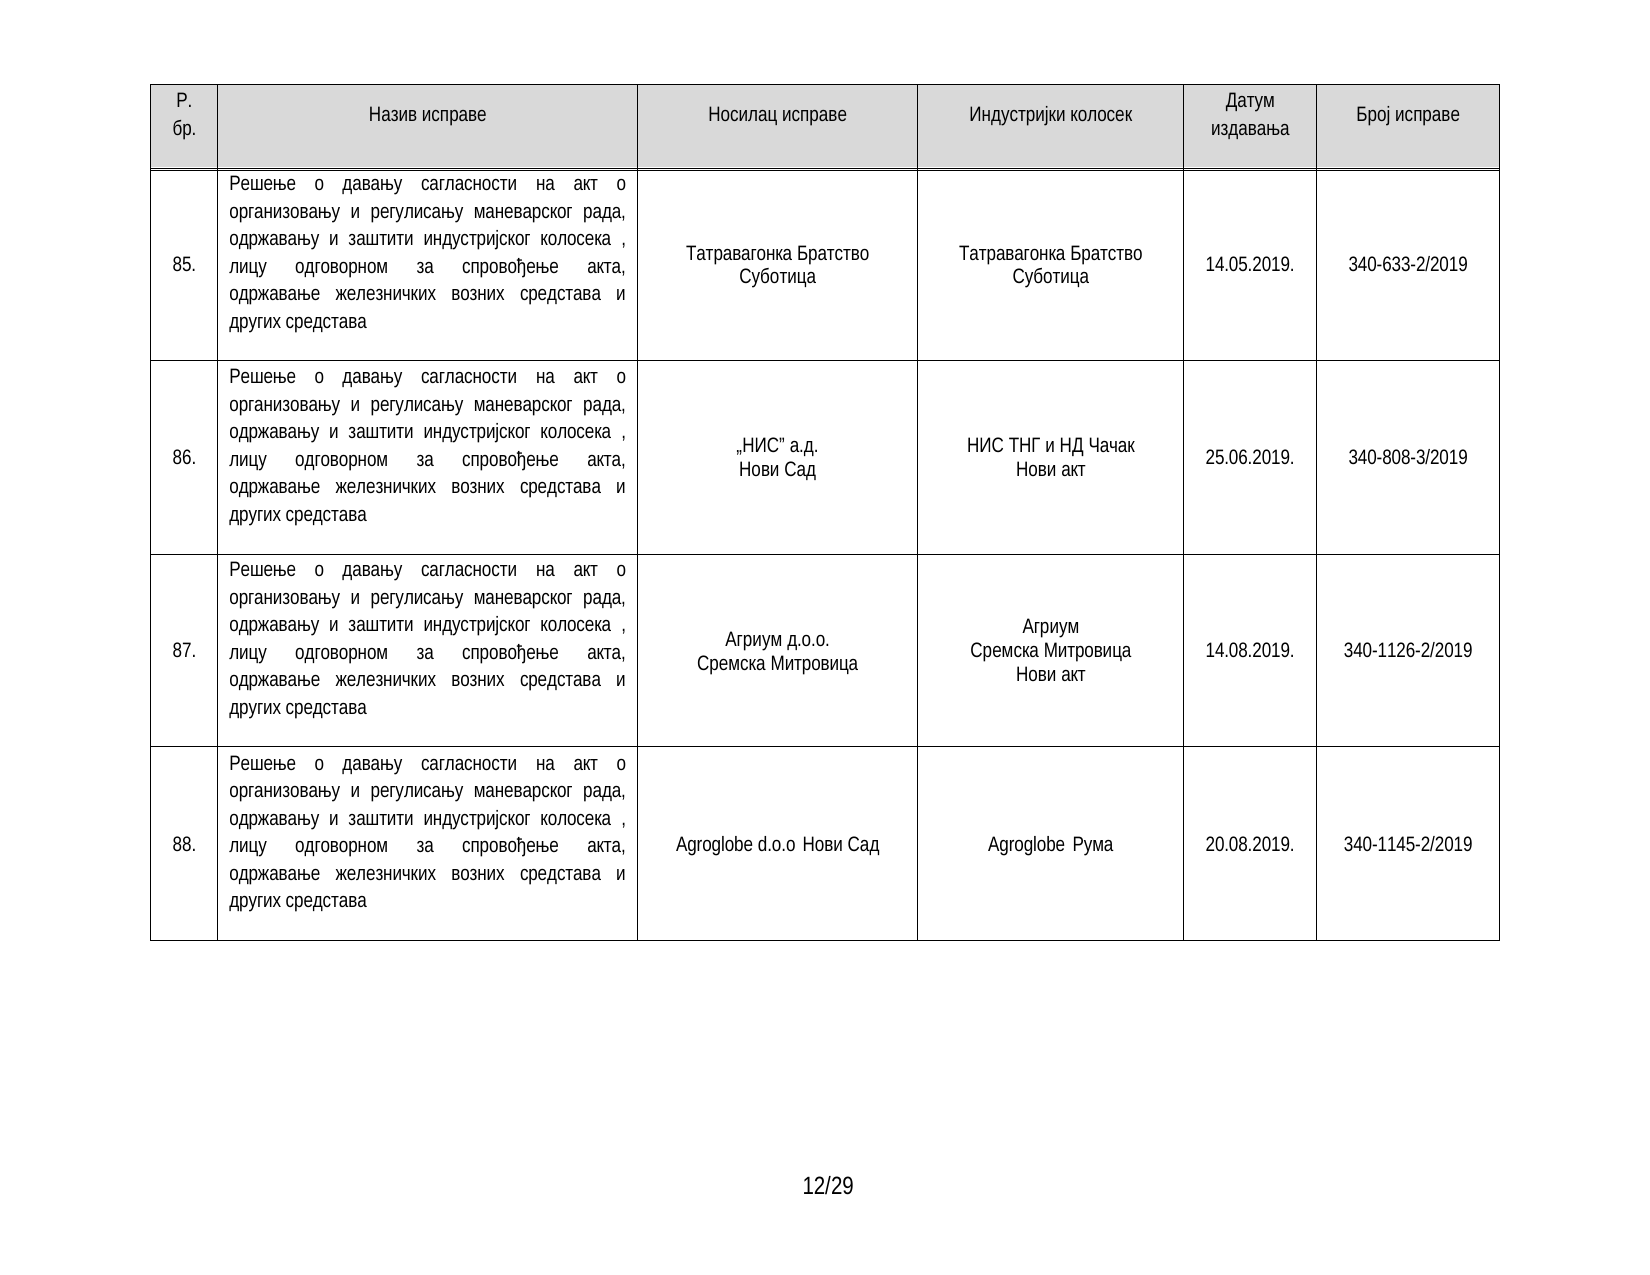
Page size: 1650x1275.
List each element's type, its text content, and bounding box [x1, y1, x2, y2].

table_cell Агриум д.о.о. Сремска Митровица [638, 555, 917, 746]
table_header Датум издавања [1184, 85, 1316, 167]
table_cell 340-633-2/2019 [1317, 171, 1499, 360]
table_cell 88. [151, 747, 217, 939]
table_header Носилац исправе [638, 85, 917, 167]
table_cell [218, 747, 637, 939]
table_cell 14.08.2019. [1184, 555, 1316, 746]
table_cell Agroglobe Рума [918, 747, 1183, 939]
table_cell 25.06.2019. [1184, 361, 1316, 553]
table_cell 87. [151, 555, 217, 746]
table_cell Taтрaвaгoнкa Брaтствo Суботица [638, 171, 917, 360]
table_cell 86. [151, 361, 217, 553]
table_cell 340-1126-2/2019 [1317, 555, 1499, 746]
table_cell 20.08.2019. [1184, 747, 1316, 939]
table_cell 340-808-3/2019 [1317, 361, 1499, 553]
table_cell Agroglobe d.o.o Нови Сад [638, 747, 917, 939]
table_header Индустријки колосек [918, 85, 1183, 167]
table_header Р. бр. [151, 85, 217, 167]
table_cell „НИС” а.д. Нови Сад [638, 361, 917, 553]
table_cell Татравагонка Братство Суботица [918, 171, 1183, 360]
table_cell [218, 171, 637, 360]
table_cell 14.05.2019. [1184, 171, 1316, 360]
table_cell Агриум Сремска Митровица Нови акт [918, 555, 1183, 746]
table_cell НИС TНГ и НД Чачак Нови акт [918, 361, 1183, 553]
table_header Број исправе [1317, 85, 1499, 167]
table_cell 340-1145-2/2019 [1317, 747, 1499, 939]
table_header Назив исправе [218, 85, 637, 167]
table_cell 85. [151, 171, 217, 360]
